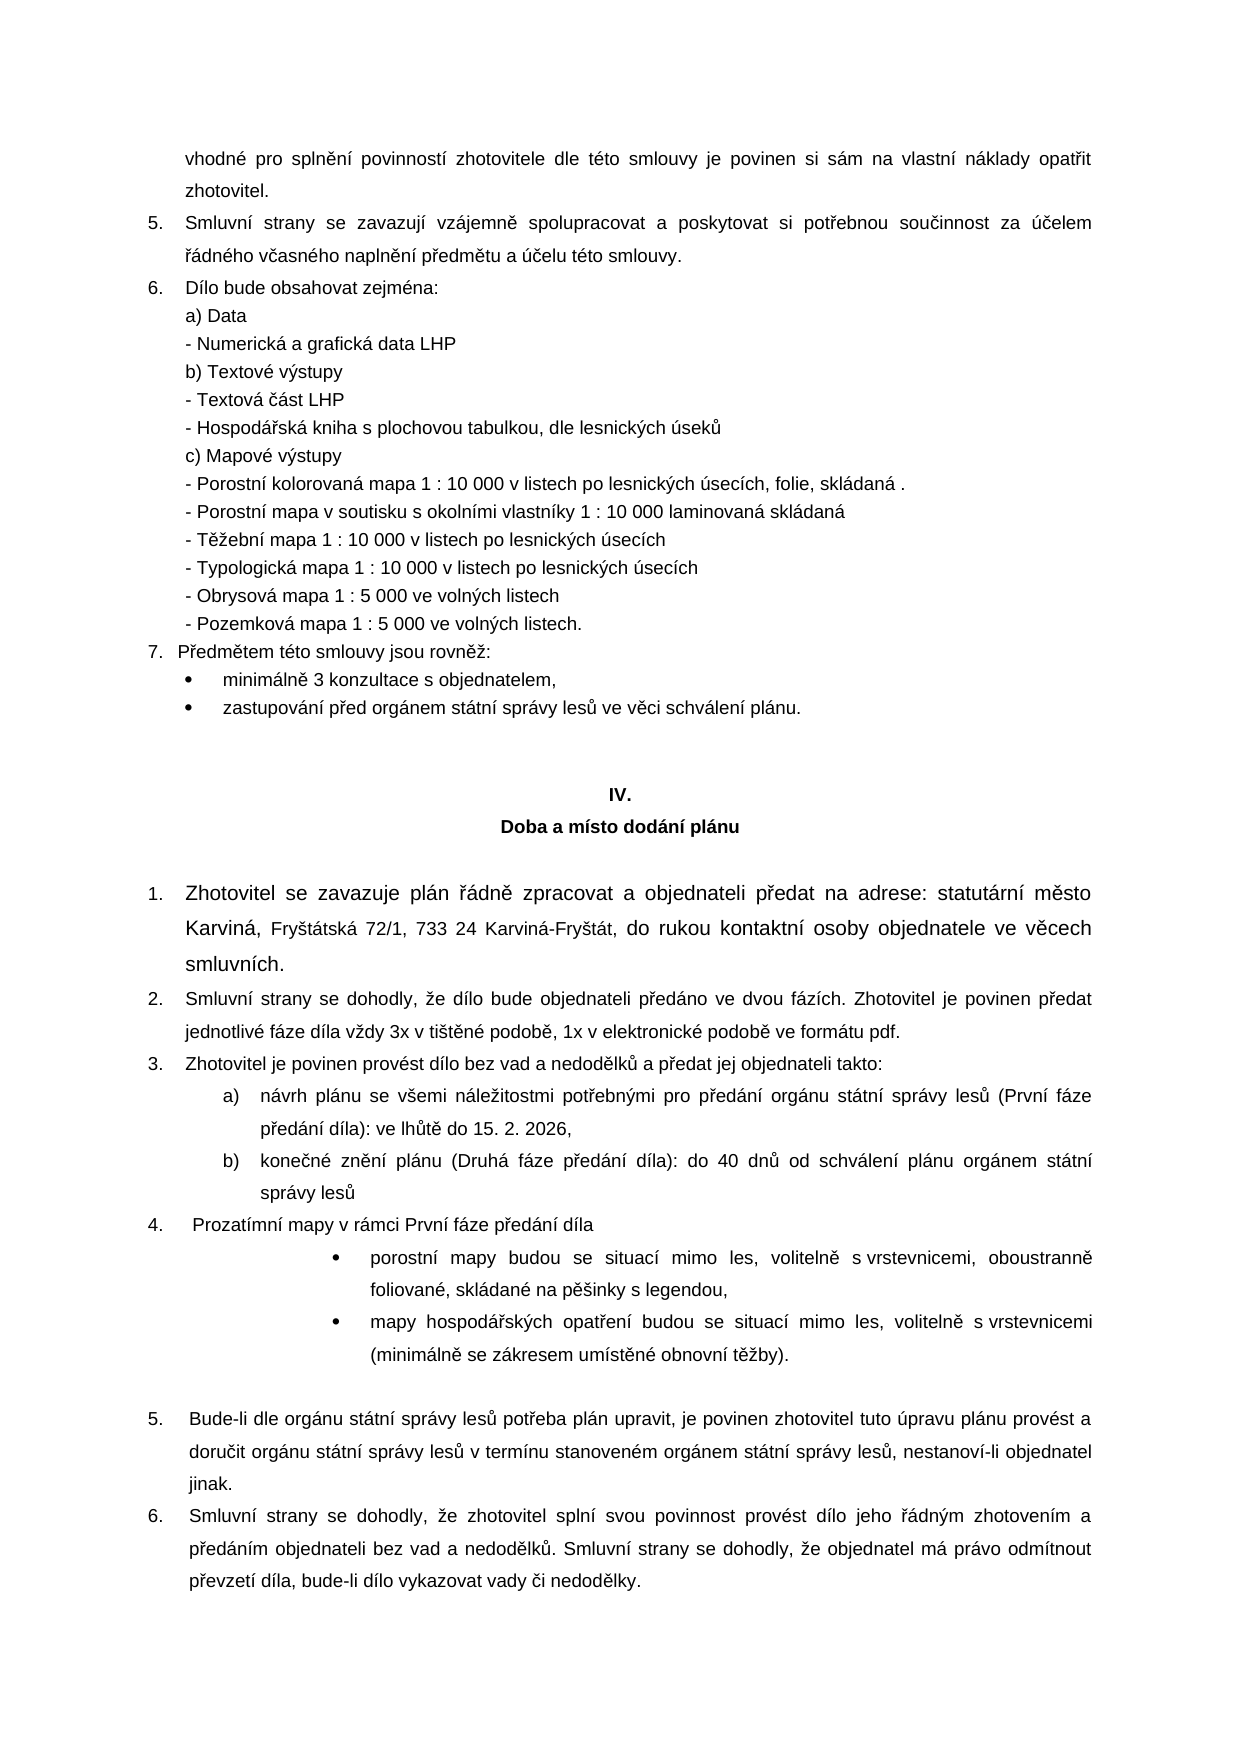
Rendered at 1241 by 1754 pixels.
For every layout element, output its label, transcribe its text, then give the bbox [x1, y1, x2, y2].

list Zhotovitel se zavazuje plán řádně zpracovat a objednateli předat na adrese: statutární město Karviná, Fryštátská 72/1, 733 24 Karviná-Fryštát, do rukou kontaktní osoby objednatele ve věcech smluvních. [148, 880, 1093, 976]
list Doba a místo dodání plánu [148, 816, 1093, 837]
list Zhotovitel je povinen provést dílo bez vad a nedodělků a předat jej objednateli takto: [148, 1053, 1093, 1074]
list - Pozemková mapa 1 : 5 000 ve volných listech. [185, 613, 1093, 634]
list a) Data [185, 305, 1093, 326]
list konečné znění plánu (Druhá fáze předání díla): do 40 dnů od schválení plánu orgánem státní správy lesů [223, 1149, 1093, 1203]
list - Textová část LHP [185, 389, 1093, 410]
text 7. Předmětem této smlouvy jsou rovněž: [148, 641, 1093, 663]
list 5. Bude-li dle orgánu státní správy lesů potřeba plán upravit, je povinen zhotovitel tuto úpravu plánu provést a doručit orgánu státní správy lesů v termínu stanoveném orgánem státní správy lesů, nestanoví-li objednatel jinak. [148, 1408, 1093, 1494]
list c) Mapové výstupy [185, 445, 1093, 466]
list minimálně 3 konzultace s objednatelem, [185, 669, 1093, 691]
list - Numerická a grafická data LHP [185, 333, 1093, 354]
text 4. Prozatímní mapy v rámci První fáze předání díla [148, 1214, 1093, 1236]
list návrh plánu se všemi náležitostmi potřebnými pro předání orgánu státní správy lesů (První fáze předání díla): ve lhůtě do 15. 2. 2026, [223, 1085, 1093, 1139]
list Smluvní strany se zavazují vzájemně spolupracovat a poskytovat si potřebnou součinnost za účelem řádného včasného naplnění předmětu a účelu této smlouvy. [148, 212, 1093, 266]
list Smluvní strany se dohodly, že dílo bude objednateli předáno ve dvou fázích. Zhotovitel je povinen předat jednotlivé fáze díla vždy 3x v tištěné podobě, 1x v elektronické podobě ve formátu pdf. [148, 988, 1093, 1042]
list 6. Smluvní strany se dohodly, že zhotovitel splní svou povinnost provést dílo jeho řádným zhotovením a předáním objednateli bez vad a nedodělků. Smluvní strany se dohodly, že objednatel má právo odmítnout převzetí díla, bude-li dílo vykazovat vady či nedodělky. [148, 1505, 1093, 1591]
list - Porostní kolorovaná mapa 1 : 10 000 v listech po lesnických úsecích, folie, skládaná . [185, 473, 1093, 494]
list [148, 148, 1093, 201]
list porostní mapy budou se situací mimo les, volitelně s vrstevnicemi, oboustranně foliované, skládané na pěšinky s legendou, [333, 1246, 1093, 1300]
list Dílo bude obsahovat zejména: [148, 277, 1093, 298]
list - Obrysová mapa 1 : 5 000 ve volných listech [185, 585, 1093, 607]
list - Hospodářská kniha s plochovou tabulkou, dle lesnických úseků [185, 417, 1093, 438]
list - Porostní mapa v soutisku s okolními vlastníky 1 : 10 000 laminovaná skládaná [185, 501, 1093, 522]
list - Typologická mapa 1 : 10 000 v listech po lesnických úsecích [185, 557, 1093, 578]
list IV. [148, 783, 1093, 805]
list - Těžební mapa 1 : 10 000 v listech po lesnických úsecích [185, 529, 1093, 551]
list mapy hospodářských opatření budou se situací mimo les, volitelně s vrstevnicemi (minimálně se zákresem umístěné obnovní těžby). [333, 1311, 1093, 1365]
list zastupování před orgánem státní správy lesů ve věci schválení plánu. [185, 697, 1093, 719]
list b) Textové výstupy [185, 361, 1093, 382]
